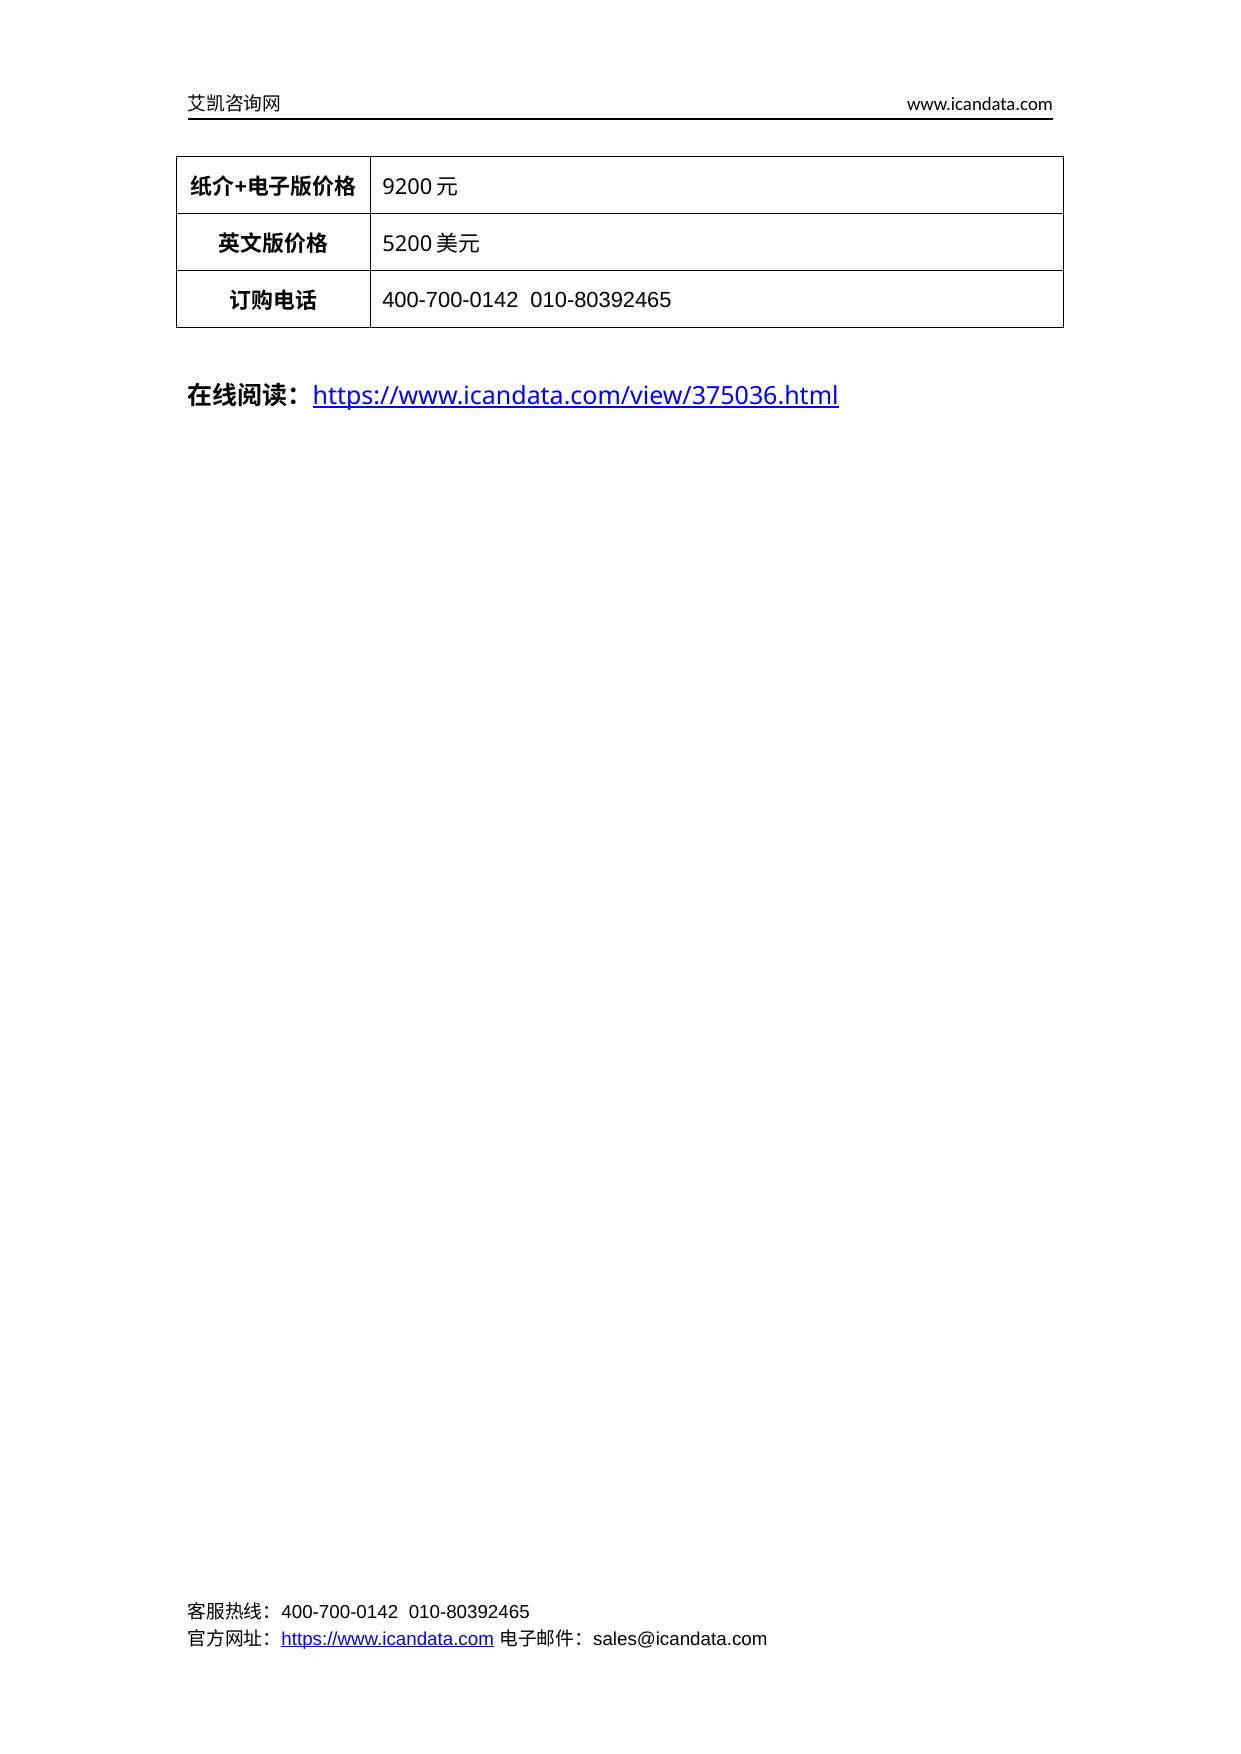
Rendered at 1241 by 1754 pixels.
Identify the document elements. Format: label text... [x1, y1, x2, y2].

table_cell 订购电话 [177, 271, 370, 327]
table_cell 400-700-0142 010-80392465 [371, 271, 1063, 327]
table_cell 9200元 [371, 157, 1063, 213]
table_cell 纸介+电子版价格 [177, 157, 370, 213]
text 在线阅读：https://www.icandata.com/view/375036.html [187, 361, 1053, 426]
table_cell 5200美元 [371, 214, 1063, 270]
table_cell 英文版价格 [177, 214, 370, 270]
